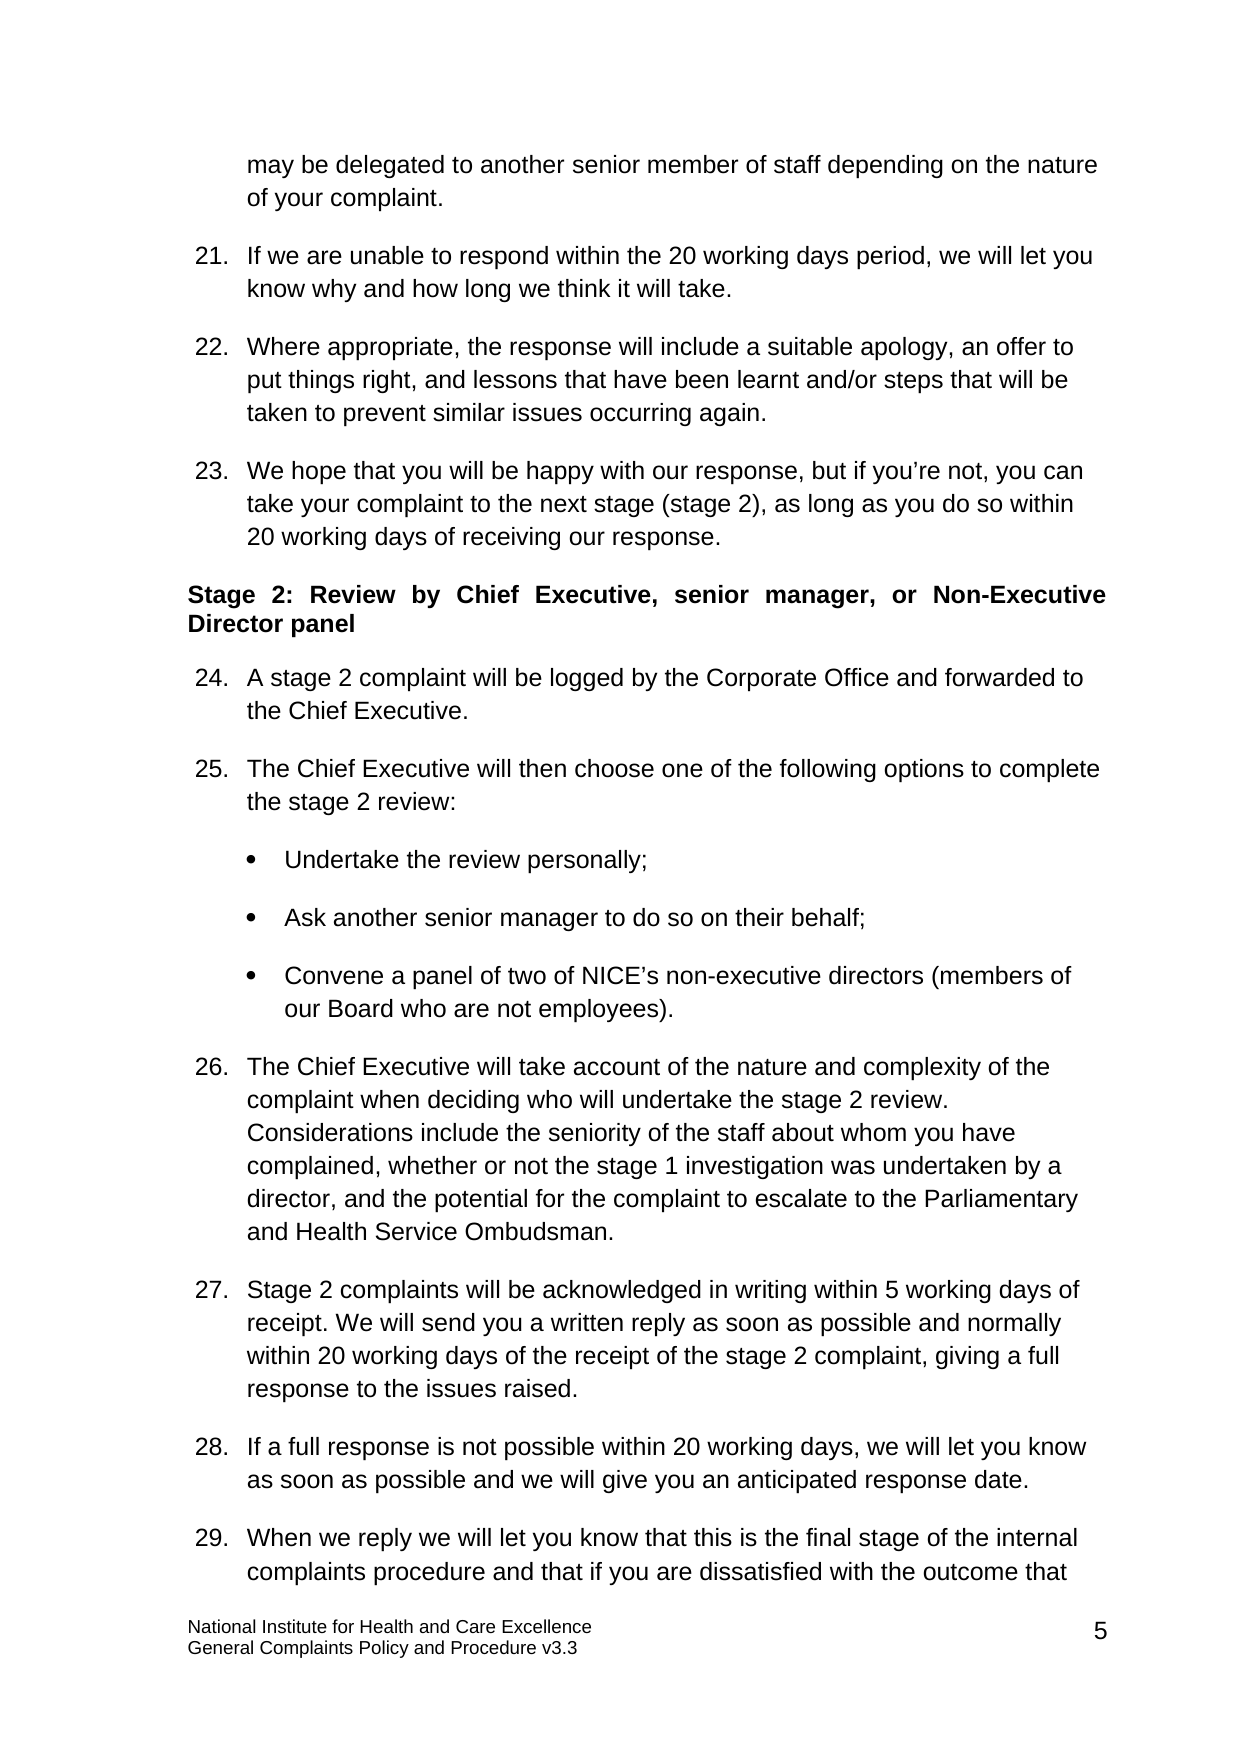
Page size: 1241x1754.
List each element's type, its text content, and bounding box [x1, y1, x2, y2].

text The Chief Executive will then choose one of the following options to complete the stage 2 review: [194, 754, 1107, 816]
text Where appropriate, the response will include a suitable apology, an offer to put things right, and lessons that have been learnt and/or steps that will be taken to prevent similar issues occurring again. [194, 332, 1107, 427]
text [194, 150, 1107, 212]
text The Chief Executive will take account of the nature and complexity of the complaint when deciding who will undertake the stage 2 review. Considerations include the seniority of the staff about whom you have complained, whether or not the stage 1 investigation was undertaken by a director, and the potential for the complaint to escalate to the Parliamentary and Health Service Ombudsman. [194, 1052, 1107, 1246]
list Convene a panel of two of NICE’s non-executive directors (members of our Board who are not employees). [247, 961, 1107, 1023]
text We hope that you will be happy with our response, but if you’re not, you can take your complaint to the next stage (stage 2), as long as you do so within 20 working days of receiving our response. [194, 456, 1107, 551]
list Ask another senior manager to do so on their behalf; [247, 903, 1107, 932]
text A stage 2 complaint will be logged by the Corporate Office and forwarded to the Chief Executive. [194, 663, 1107, 724]
text If we are unable to respond within the 20 working days period, we will let you know why and how long we think it will take. [194, 241, 1107, 303]
text Stage 2 complaints will be acknowledged in writing within 5 working days of receipt. We will send you a written reply as soon as possible and normally within 20 working days of the receipt of the stage 2 complaint, giving a full response to the issues raised. [194, 1275, 1107, 1403]
list Stage 2: Review by Chief Executive, senior manager, or Non-Executive Director panel [187, 580, 1107, 638]
list Undertake the review personally; [247, 845, 1107, 874]
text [194, 1523, 1107, 1585]
text If a full response is not possible within 20 working days, we will let you know as soon as possible and we will give you an anticipated response date. [194, 1432, 1107, 1494]
